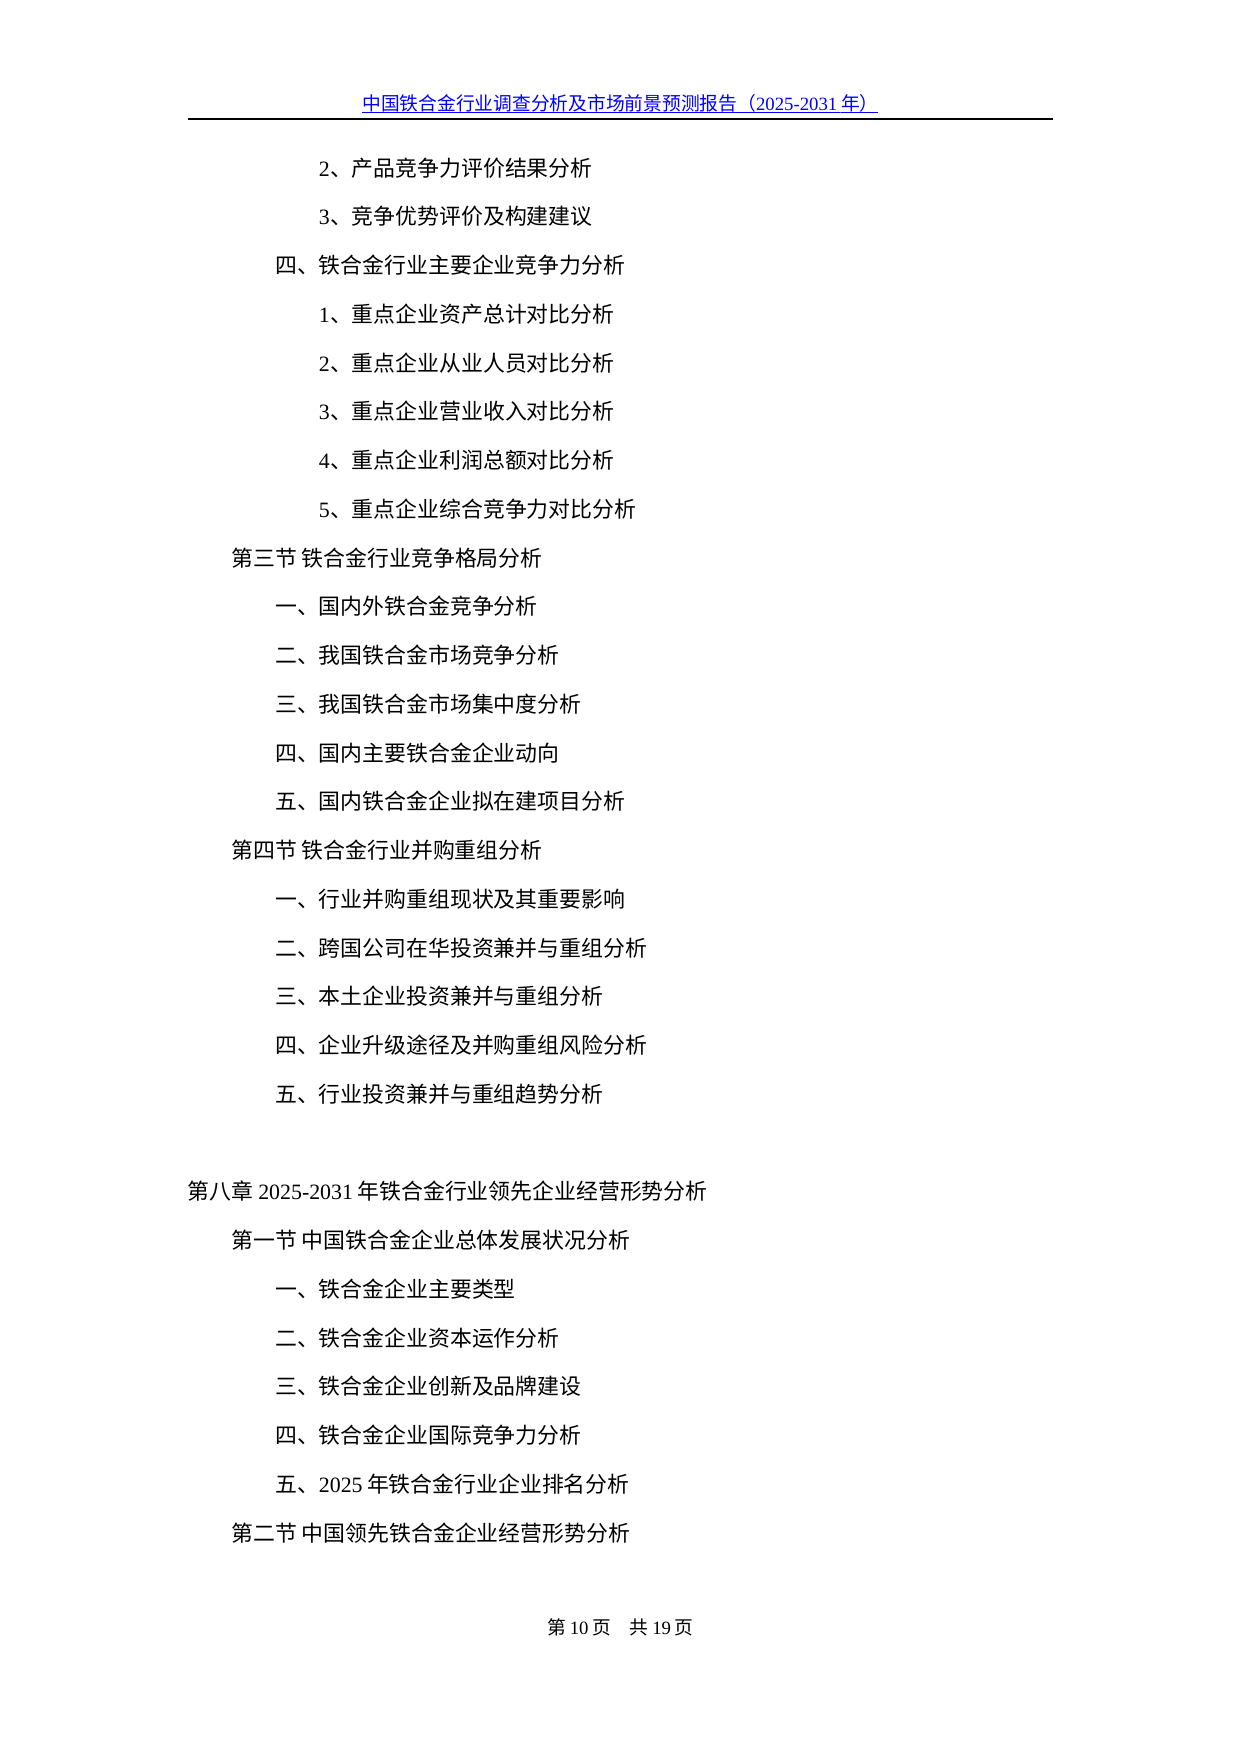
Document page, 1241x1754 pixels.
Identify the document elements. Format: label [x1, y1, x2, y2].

text [187, 150, 1053, 1548]
